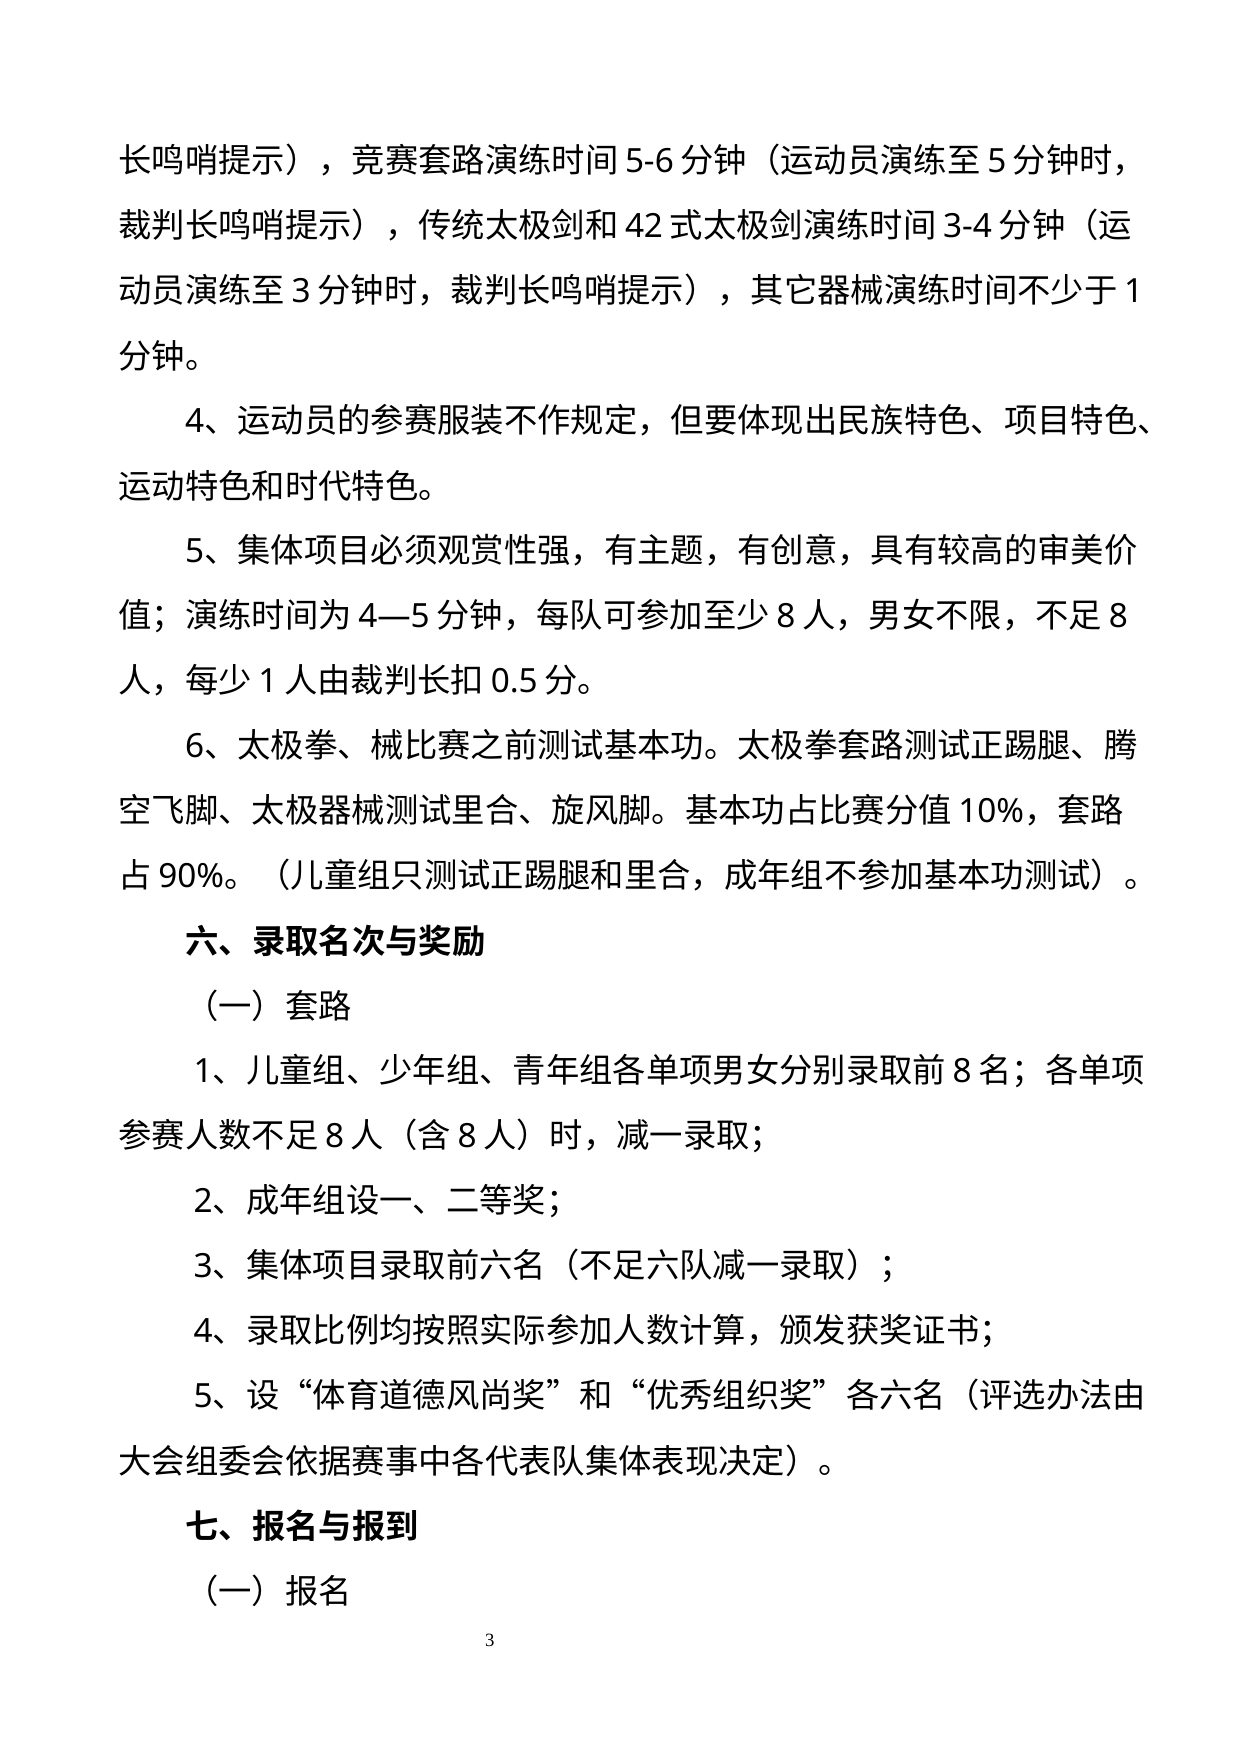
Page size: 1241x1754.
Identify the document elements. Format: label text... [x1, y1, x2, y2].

text 5、设“体育道德风尚奖”和“优秀组织奖”各六名（评选办法由大会组委会依据赛事中各代表队集体表现决定）。 [118, 1361, 1152, 1491]
text 1、儿童组、少年组、青年组各单项男女分别录取前8名；各单项参赛人数不足8人（含8人）时，减一录取； [118, 1036, 1152, 1166]
text 6、太极拳、械比赛之前测试基本功。太极拳套路测试正踢腿、腾空飞脚、太极器械测试里合、旋风脚。基本功占比赛分值10%，套路占90%。（儿童组只测试正踢腿和里合，成年组不参加基本功测试）。 [118, 711, 1152, 906]
text 4、录取比例均按照实际参加人数计算，颁发获奖证书； [118, 1296, 1152, 1361]
text 4、运动员的参赛服装不作规定，但要体现出民族特色、项目特色、运动特色和时代特色。 [118, 386, 1152, 516]
text （一）套路 [118, 971, 1152, 1036]
text 七、报名与报到 [118, 1491, 1152, 1556]
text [118, 126, 1152, 386]
text （一）报名 [118, 1556, 1152, 1621]
text 3、集体项目录取前六名（不足六队减一录取）； [118, 1231, 1152, 1296]
text 六、录取名次与奖励 [118, 906, 1152, 971]
text 5、集体项目必须观赏性强，有主题，有创意，具有较高的审美价值；演练时间为4—5分钟，每队可参加至少8人，男女不限，不足8人，每少1人由裁判长扣0.5分。 [118, 516, 1152, 711]
text 2、成年组设一、二等奖； [118, 1166, 1152, 1231]
